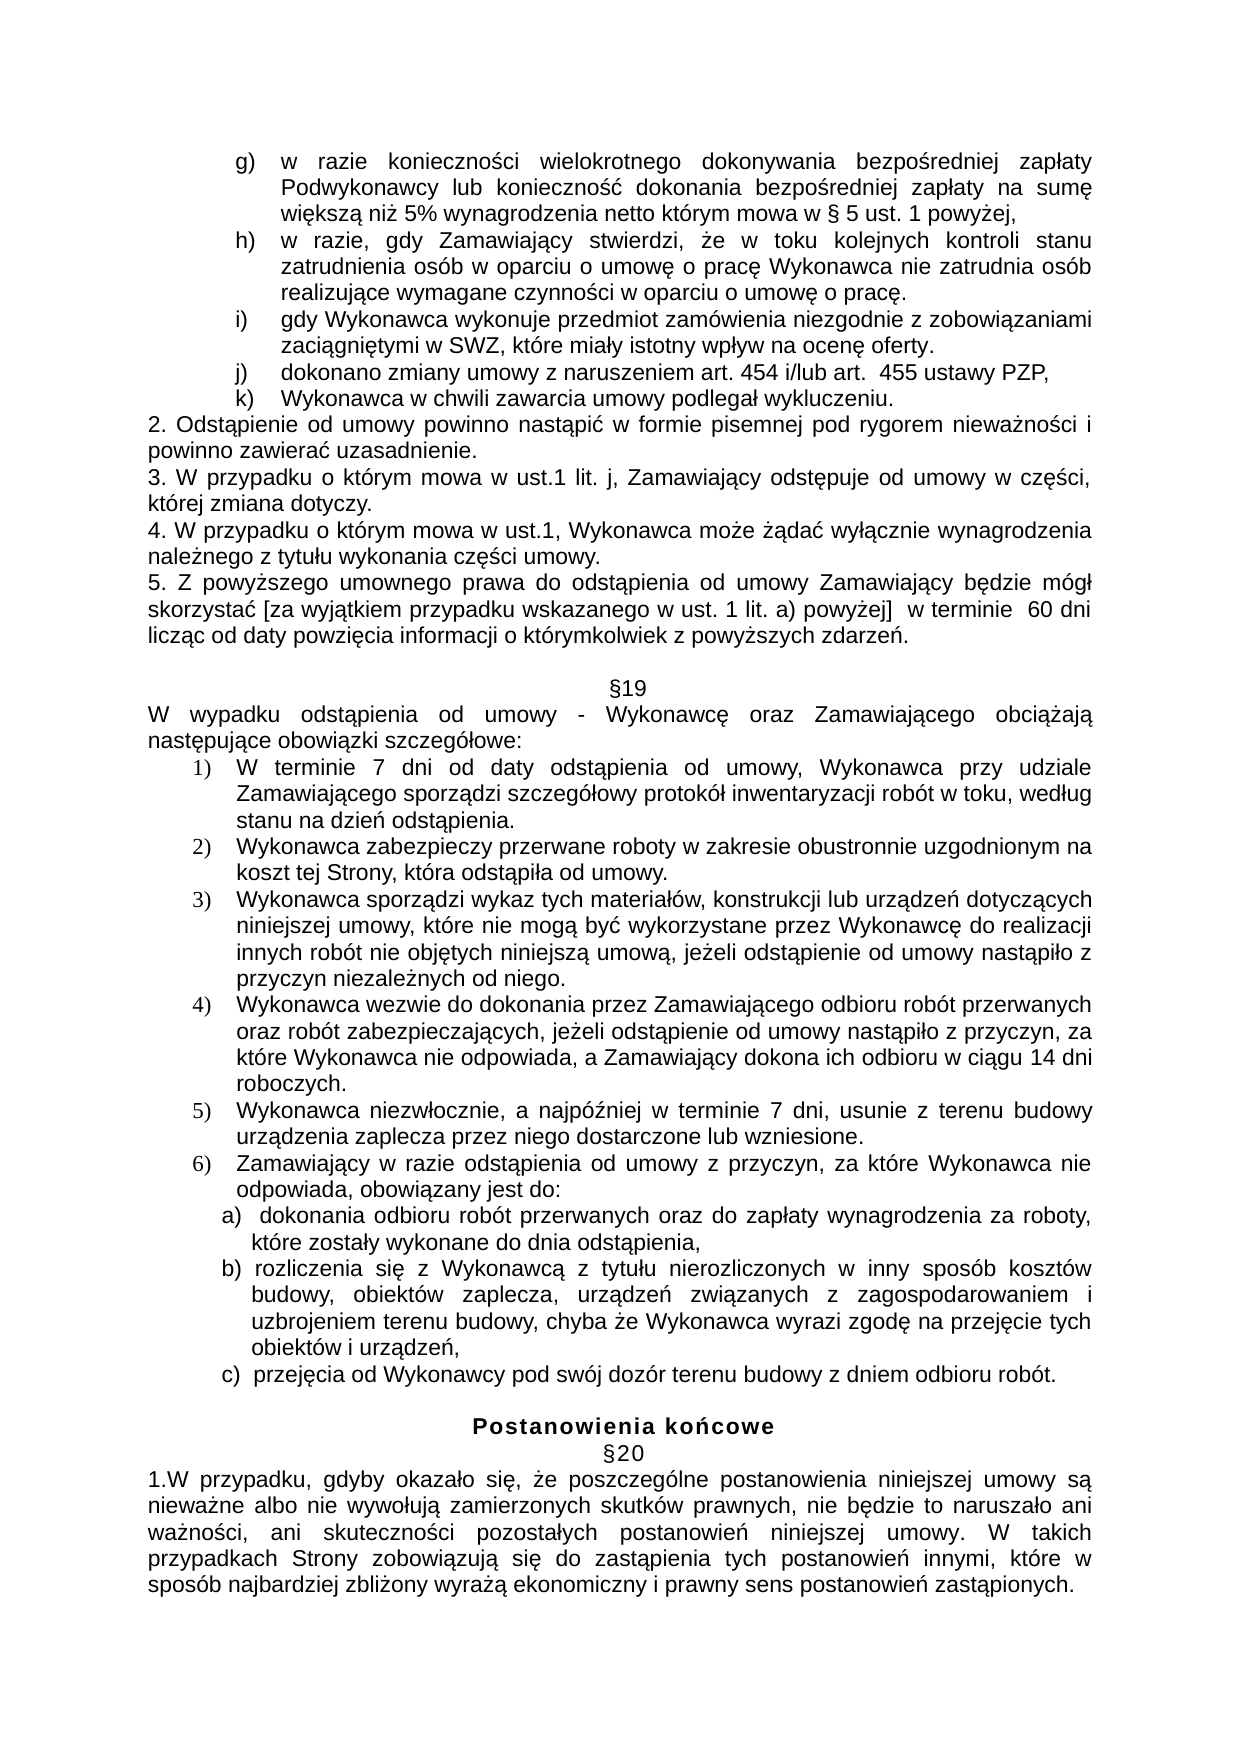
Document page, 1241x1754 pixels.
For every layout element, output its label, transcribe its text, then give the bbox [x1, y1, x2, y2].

text Postanowienia końcowe [154, 1413, 1093, 1439]
list w razie, gdy Zamawiający stwierdzi, że w toku kolejnych kontroli stanu zatrudnienia osób w oparciu o umowę o pracę Wykonawca nie zatrudnia osób realizujące wymagane czynności w oparciu o umowę o pracę. [235, 227, 1093, 306]
text 1.W przypadku, gdyby okazało się, że poszczególne postanowienia niniejszej umowy są nieważne albo nie wywołują zamierzonych skutków prawnych, nie będzie to naruszało ani ważności, ani skuteczności pozostałych postanowień niniejszej umowy. W takich przypadkach Strony zobowiązują się do zastąpienia tych postanowień innymi, które w sposób najbardziej zbliżony wyrażą ekonomiczny i prawny sens postanowień zastąpionych. [148, 1466, 1093, 1598]
list W terminie 7 dni od daty odstąpienia od umowy, Wykonawca przy udziale Zamawiającego sporządzi szczegółowy protokół inwentaryzacji robót w toku, według stanu na dzień odstąpienia. [192, 754, 1093, 833]
text c) przejęcia od Wykonawcy pod swój dozór terenu budowy z dniem odbioru robót. [221, 1361, 1093, 1387]
list gdy Wykonawca wykonuje przedmiot zamówienia niezgodnie z zobowiązaniami zaciągniętymi w SWZ, które miały istotny wpływ na ocenę oferty. [235, 306, 1093, 358]
text 4. W przypadku o którym mowa w ust.1, Wykonawca może żądać wyłącznie wynagrodzenia należnego z tytułu wykonania części umowy. [148, 517, 1093, 569]
text 3. W przypadku o którym mowa w ust.1 lit. j, Zamawiający odstępuje od umowy w części, której zmiana dotyczy. [148, 464, 1093, 517]
text b) rozliczenia się z Wykonawcą z tytułu nierozliczonych w inny sposób kosztów budowy, obiektów zaplecza, urządzeń związanych z zagospodarowaniem i uzbrojeniem terenu budowy, chyba że Wykonawca wyrazi zgodę na przejęcie tych obiektów i urządzeń, [221, 1255, 1093, 1361]
list dokonano zmiany umowy z naruszeniem art. 454 i/lub art. 455 ustawy PZP, [235, 358, 1093, 385]
list w razie konieczności wielokrotnego dokonywania bezpośredniej zapłaty Podwykonawcy lub konieczność dokonania bezpośredniej zapłaty na sumę większą niż 5% wynagrodzenia netto którym mowa w § 5 ust. 1 powyżej, [235, 148, 1093, 227]
text 2. Odstąpienie od umowy powinno nastąpić w formie pisemnej pod rygorem nieważności i powinno zawierać uzasadnienie. [148, 411, 1093, 464]
list Zamawiający w razie odstąpienia od umowy z przyczyn, za które Wykonawca nie odpowiada, obowiązany jest do: [192, 1149, 1093, 1202]
text 5. Z powyższego umownego prawa do odstąpienia od umowy Zamawiający będzie mógł skorzystać [za wyjątkiem przypadku wskazanego w ust. 1 lit. a) powyżej] w terminie 60 dni licząc od daty powzięcia informacji o którymkolwiek z powyższych zdarzeń. [148, 569, 1093, 648]
list Wykonawca wezwie do dokonania przez Zamawiającego odbioru robót przerwanych oraz robót zabezpieczających, jeżeli odstąpienie od umowy nastąpiło z przyczyn, za które Wykonawca nie odpowiada, a Zamawiający dokona ich odbioru w ciągu 14 dni roboczych. [192, 991, 1093, 1097]
list Wykonawca sporządzi wykaz tych materiałów, konstrukcji lub urządzeń dotyczących niniejszej umowy, które nie mogą być wykorzystane przez Wykonawcę do realizacji innych robót nie objętych niniejszą umową, jeżeli odstąpienie od umowy nastąpiło z przyczyn niezależnych od niego. [192, 886, 1093, 991]
list Wykonawca w chwili zawarcia umowy podlegał wykluczeniu. [235, 385, 1093, 411]
list Wykonawca niezwłocznie, a najpóźniej w terminie 7 dni, usunie z terenu budowy urządzenia zaplecza przez niego dostarczone lub wzniesione. [192, 1097, 1093, 1149]
text §20 [154, 1439, 1093, 1466]
text a) dokonania odbioru robót przerwanych oraz do zapłaty wynagrodzenia za roboty, które zostały wykonane do dnia odstąpienia, [221, 1202, 1093, 1255]
list Wykonawca zabezpieczy przerwane roboty w zakresie obustronnie uzgodnionym na koszt tej Strony, która odstąpiła od umowy. [192, 833, 1093, 886]
text §19 [148, 675, 1107, 701]
text W wypadku odstąpienia od umowy - Wykonawcę oraz Zamawiającego obciążają następujące obowiązki szczegółowe: [148, 701, 1093, 754]
